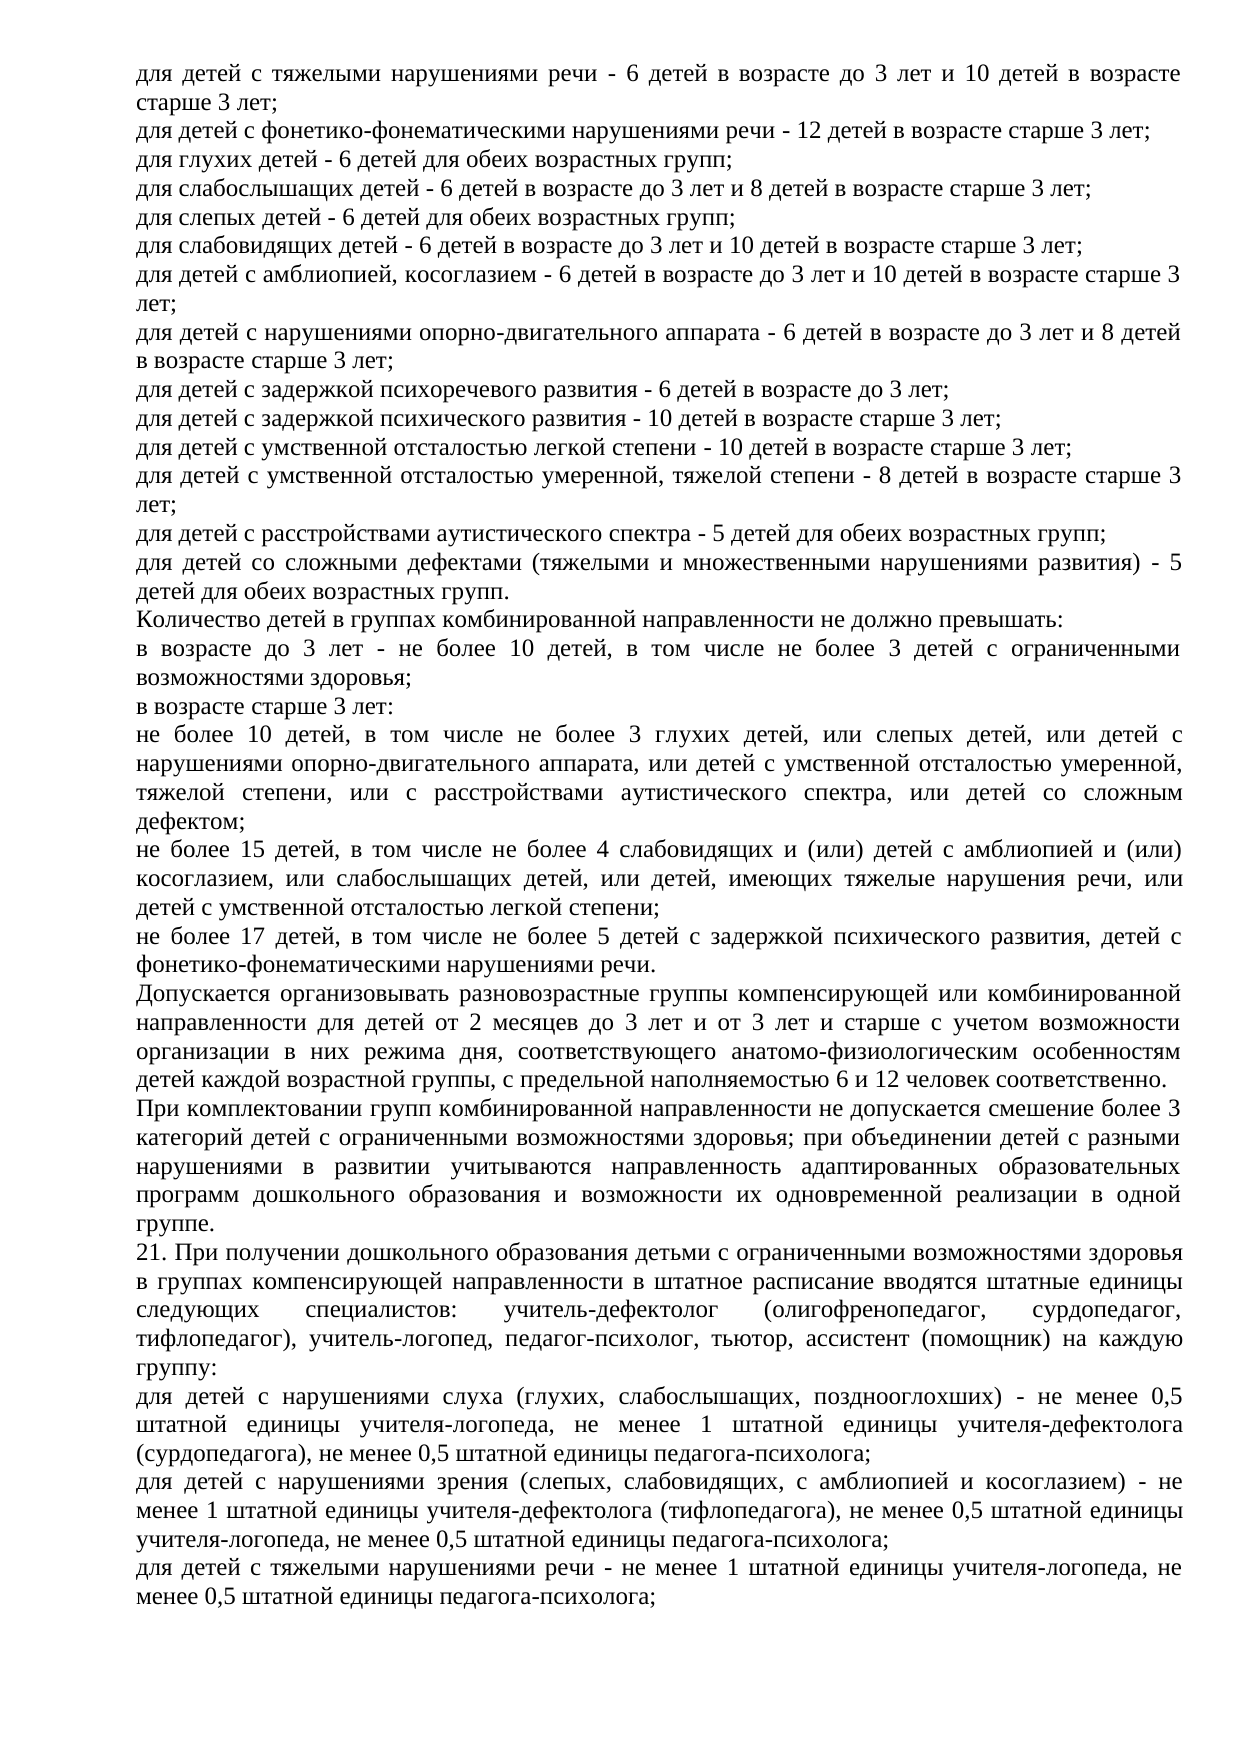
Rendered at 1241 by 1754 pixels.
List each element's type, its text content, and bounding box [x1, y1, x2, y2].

text для детей со сложными дефектами (тяжелыми и множественными нарушениями развития) - 5 детей для обеих возрастных групп. [136, 547, 1188, 604]
text не более 15 детей, в том числе не более 4 слабовидящих и (или) детей с амблиопией и (или) косоглазием, или слабослышащих детей, или детей, имеющих тяжелые нарушения речи, или детей с умственной отсталостью легкой степени; [136, 834, 1183, 921]
text для детей с умственной отсталостью умеренной, тяжелой степени - 8 детей в возрасте старше 3 лет; [136, 461, 1187, 518]
text для детей с задержкой психоречевого развития - 6 детей в возрасте до 3 лет; [136, 374, 1183, 403]
text не более 17 детей, в том числе не более 5 детей с задержкой психического развития, детей с фонетико-фонематическими нарушениями речи. [136, 921, 1187, 978]
text 21. При получении дошкольного образования детьми с ограниченными возможностями здоровья в группах компенсирующей направленности в штатное расписание вводятся штатные единицы следующих специалистов: учитель-дефектолог (олигофренопедагог, сурдопедагог, тифлопедагог), учитель-логопед, педагог-психолог, тьютор, ассистент (помощник) на каждую группу: [136, 1237, 1183, 1381]
text для детей с тяжелыми нарушениями речи - 6 детей в возрасте до 3 лет и 10 детей в возрасте старше 3 лет; [136, 58, 1186, 116]
text для детей с расстройствами аутистического спектра - 5 детей для обеих возрастных групп; [136, 518, 1183, 547]
text для детей с амблиопией, косоглазием - 6 детей в возрасте до 3 лет и 10 детей в возрасте старше 3 лет; [136, 259, 1187, 317]
text для слабовидящих детей - 6 детей в возрасте до 3 лет и 10 детей в возрасте старше 3 лет; [136, 231, 1183, 259]
text Допускается организовывать разновозрастные группы компенсирующей или комбинированной направленности для детей от 2 месяцев до 3 лет и от 3 лет и старше с учетом возможности организации в них режима дня, соответствующего анатомо-физиологическим особенностям детей каждой возрастной группы, с предельной наполняемостью 6 и 12 человек соответственно. При комплектовании групп комбинированной направленности не допускается смешение более 3 категорий детей с ограниченными возможностями здоровья; при объединении детей с разными нарушениями в развитии учитываются направленность адаптированных образовательных программ дошкольного образования и возможности их одновременной реализации в одной группе. [136, 978, 1187, 1237]
text в возрасте до 3 лет - не более 10 детей, в том числе не более 3 детей с ограниченными возможностями здоровья; [136, 633, 1186, 691]
text для детей с нарушениями опорно-двигательного аппарата - 6 детей в возрасте до 3 лет и 8 детей в возрасте старше 3 лет; [136, 317, 1187, 374]
text для детей с нарушениями слуха (глухих, слабослышащих, позднооглохших) - не менее 0,5 штатной единицы учителя-логопеда, не менее 1 штатной единицы учителя-дефектолога (сурдопедагога), не менее 0,5 штатной единицы педагога-психолога; [136, 1381, 1183, 1467]
text для детей с фонетико-фонематическими нарушениями речи - 12 детей в возрасте старше 3 лет; для глухих детей - 6 детей для обеих возрастных групп; [136, 116, 1157, 173]
text для детей с задержкой психического развития - 10 детей в возрасте старше 3 лет; [136, 403, 1183, 432]
text для детей с нарушениями зрения (слепых, слабовидящих, с амблиопией и косоглазием) - не менее 1 штатной единицы учителя-дефектолога (тифлопедагога), не менее 0,5 штатной единицы учителя-логопеда, не менее 0,5 штатной единицы педагога-психолога; [136, 1467, 1183, 1552]
text не более 10 детей, в том числе не более 3 глухих детей, или слепых детей, или детей с нарушениями опорно-двигательного аппарата, или детей с умственной отсталостью умеренной, тяжелой степени, или с расстройствами аутистического спектра, или детей со сложным дефектом; [136, 719, 1183, 834]
text для детей с умственной отсталостью легкой степени - 10 детей в возрасте старше 3 лет; [136, 432, 1183, 461]
text Количество детей в группах комбинированной направленности не должно превышать: [136, 604, 1183, 633]
text для детей с тяжелыми нарушениями речи - не менее 1 штатной единицы учителя-логопеда, не менее 0,5 штатной единицы педагога-психолога; [136, 1552, 1188, 1610]
text для слабослышащих детей - 6 детей в возрасте до 3 лет и 8 детей в возрасте старше 3 лет; для слепых детей - 6 детей для обеих возрастных групп; [136, 173, 1098, 231]
text в возрасте старше 3 лет: [136, 691, 1183, 719]
